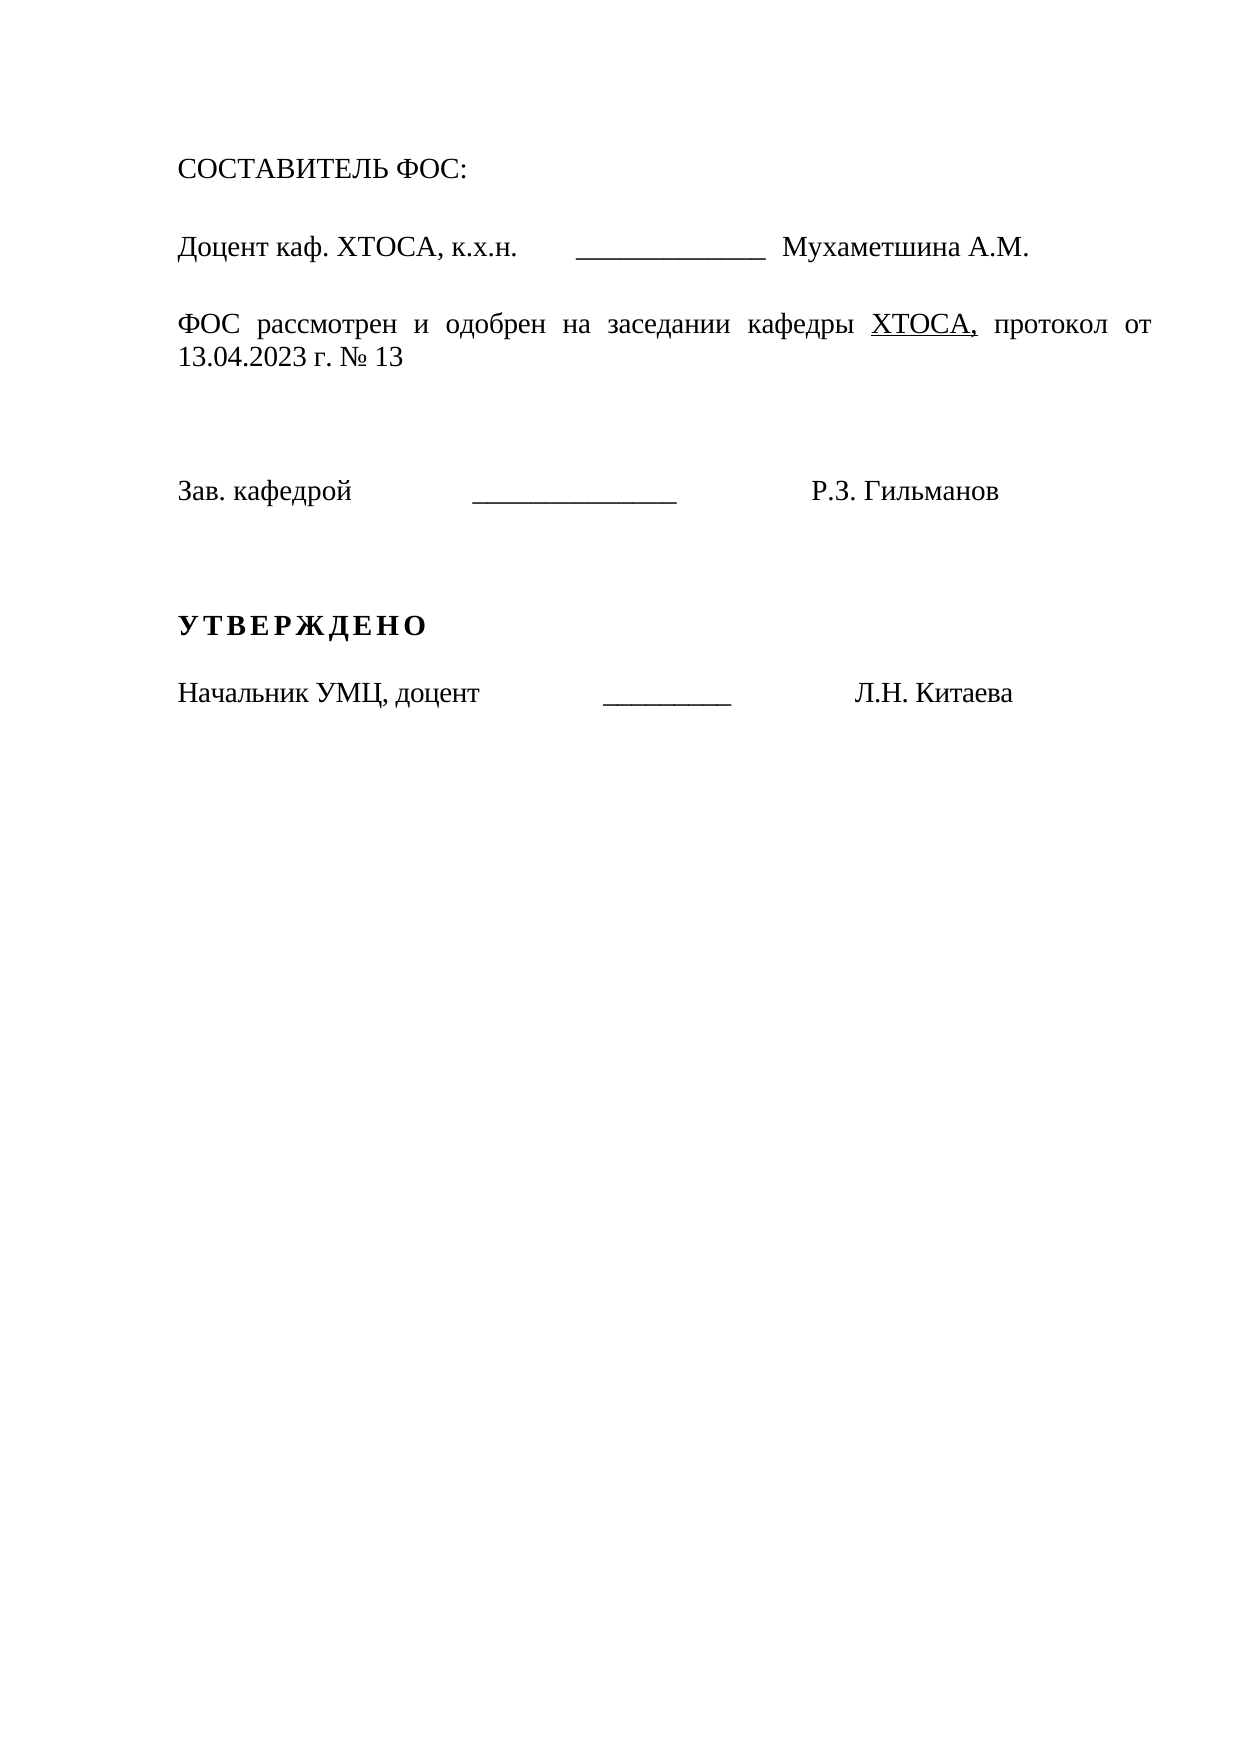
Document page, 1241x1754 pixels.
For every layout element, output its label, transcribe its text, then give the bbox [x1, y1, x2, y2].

list Доцент каф. ХТОСА, к.х.н. _____________ Мухаметшина А.М. [177, 229, 1152, 262]
text ФОС рассмотрен и одобрен на заседании кафедры ХТОСА, протокол от 13.04.2023 г. № 13 [177, 306, 1152, 373]
text Начальник УМЦ, доцент _________ Л.Н. Китаева [177, 675, 1152, 708]
text СОСТАВИТЕЛЬ ФОС: [177, 152, 1152, 185]
text Зав. кафедрой ______________ Р.З. Гильманов [177, 473, 1152, 507]
text УТВЕРЖДЕНО [177, 608, 1152, 641]
